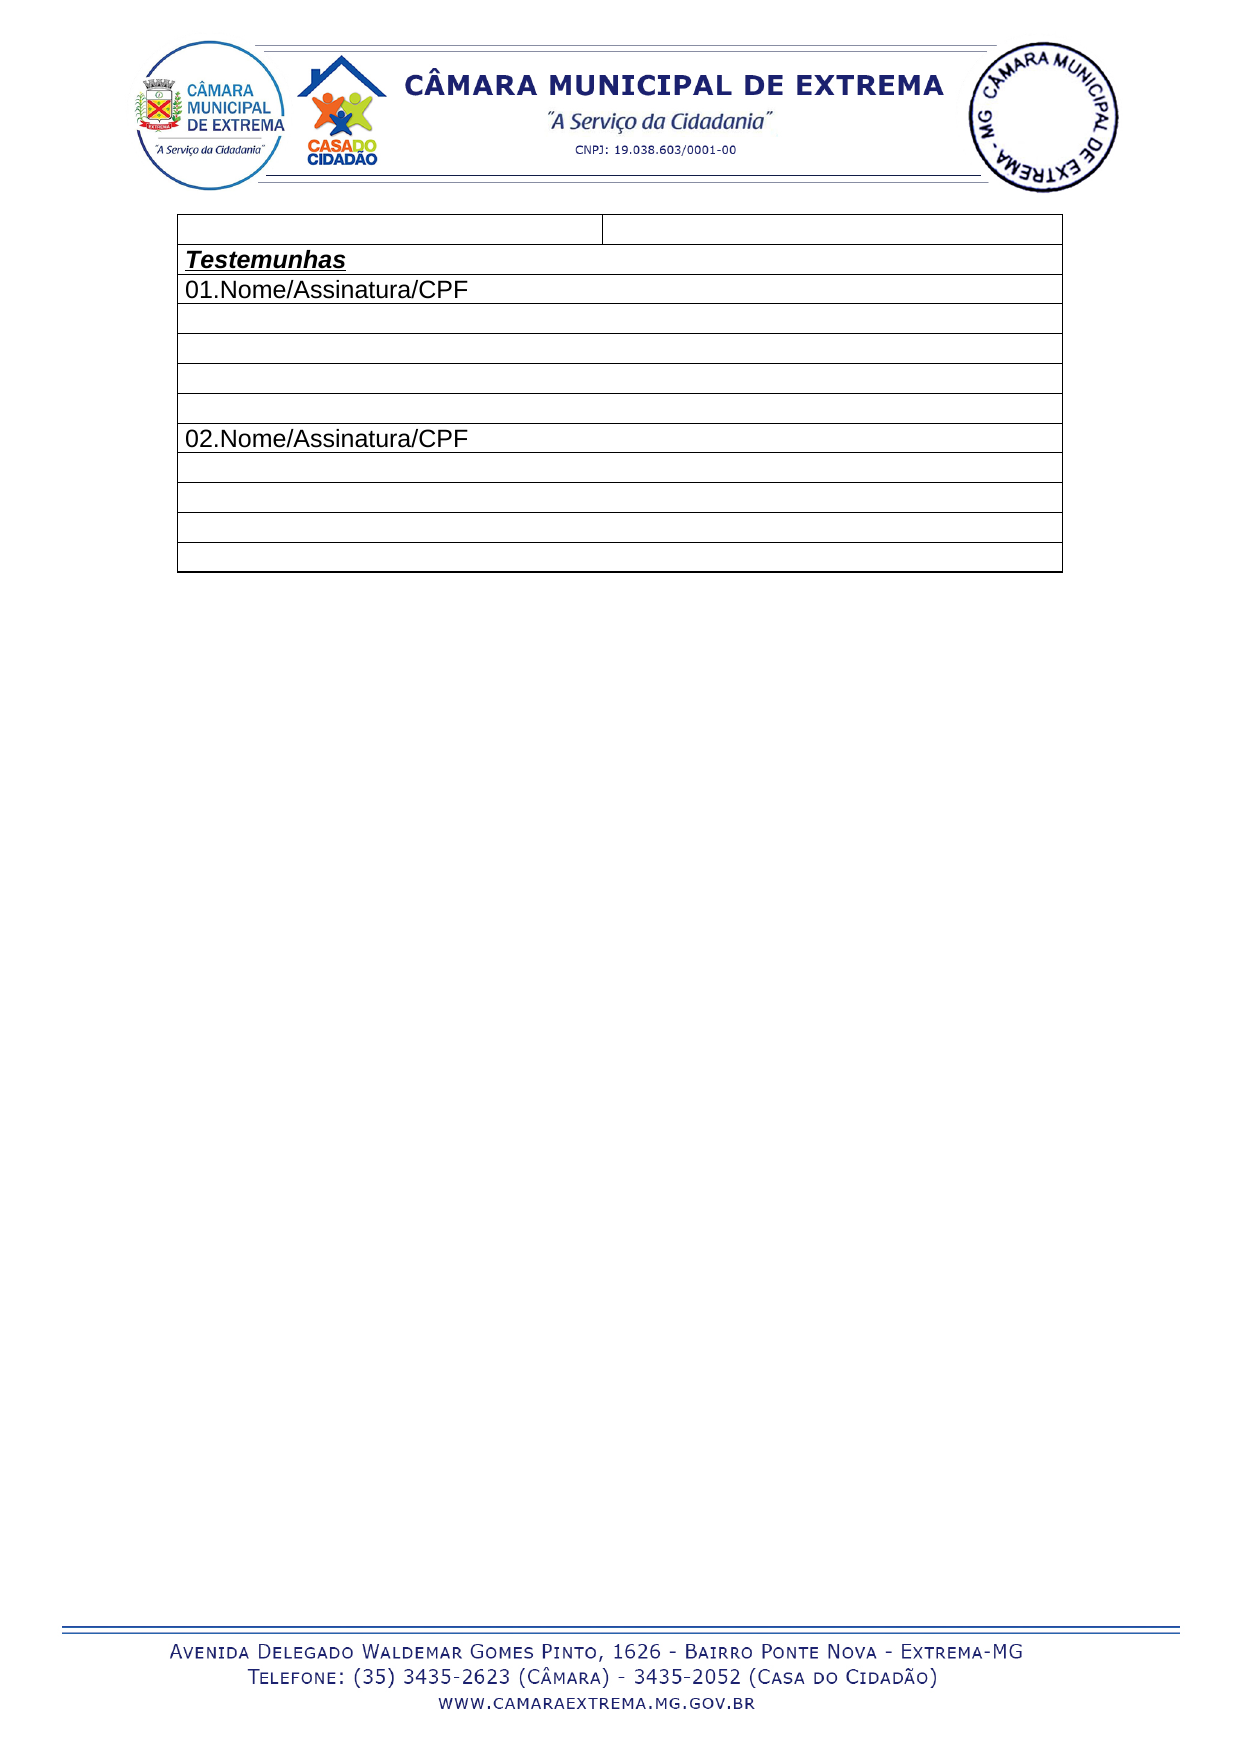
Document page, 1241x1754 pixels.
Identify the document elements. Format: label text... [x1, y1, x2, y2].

table_cell [178, 304, 1062, 333]
table_cell [178, 334, 1062, 363]
table_cell 02.Nome/Assinatura/CPF [178, 424, 1062, 452]
table_cell [178, 364, 1062, 393]
table_cell Testemunhas [178, 245, 1062, 273]
picture [46, 1615, 1194, 1724]
table_cell [178, 453, 1062, 482]
picture [124, 30, 1123, 221]
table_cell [603, 215, 1062, 244]
table_cell [178, 394, 1062, 422]
table_cell [178, 543, 1062, 571]
table_cell 01.Nome/Assinatura/CPF [178, 275, 1062, 303]
table_cell [178, 513, 1062, 542]
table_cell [178, 215, 602, 244]
table_cell [178, 483, 1062, 512]
